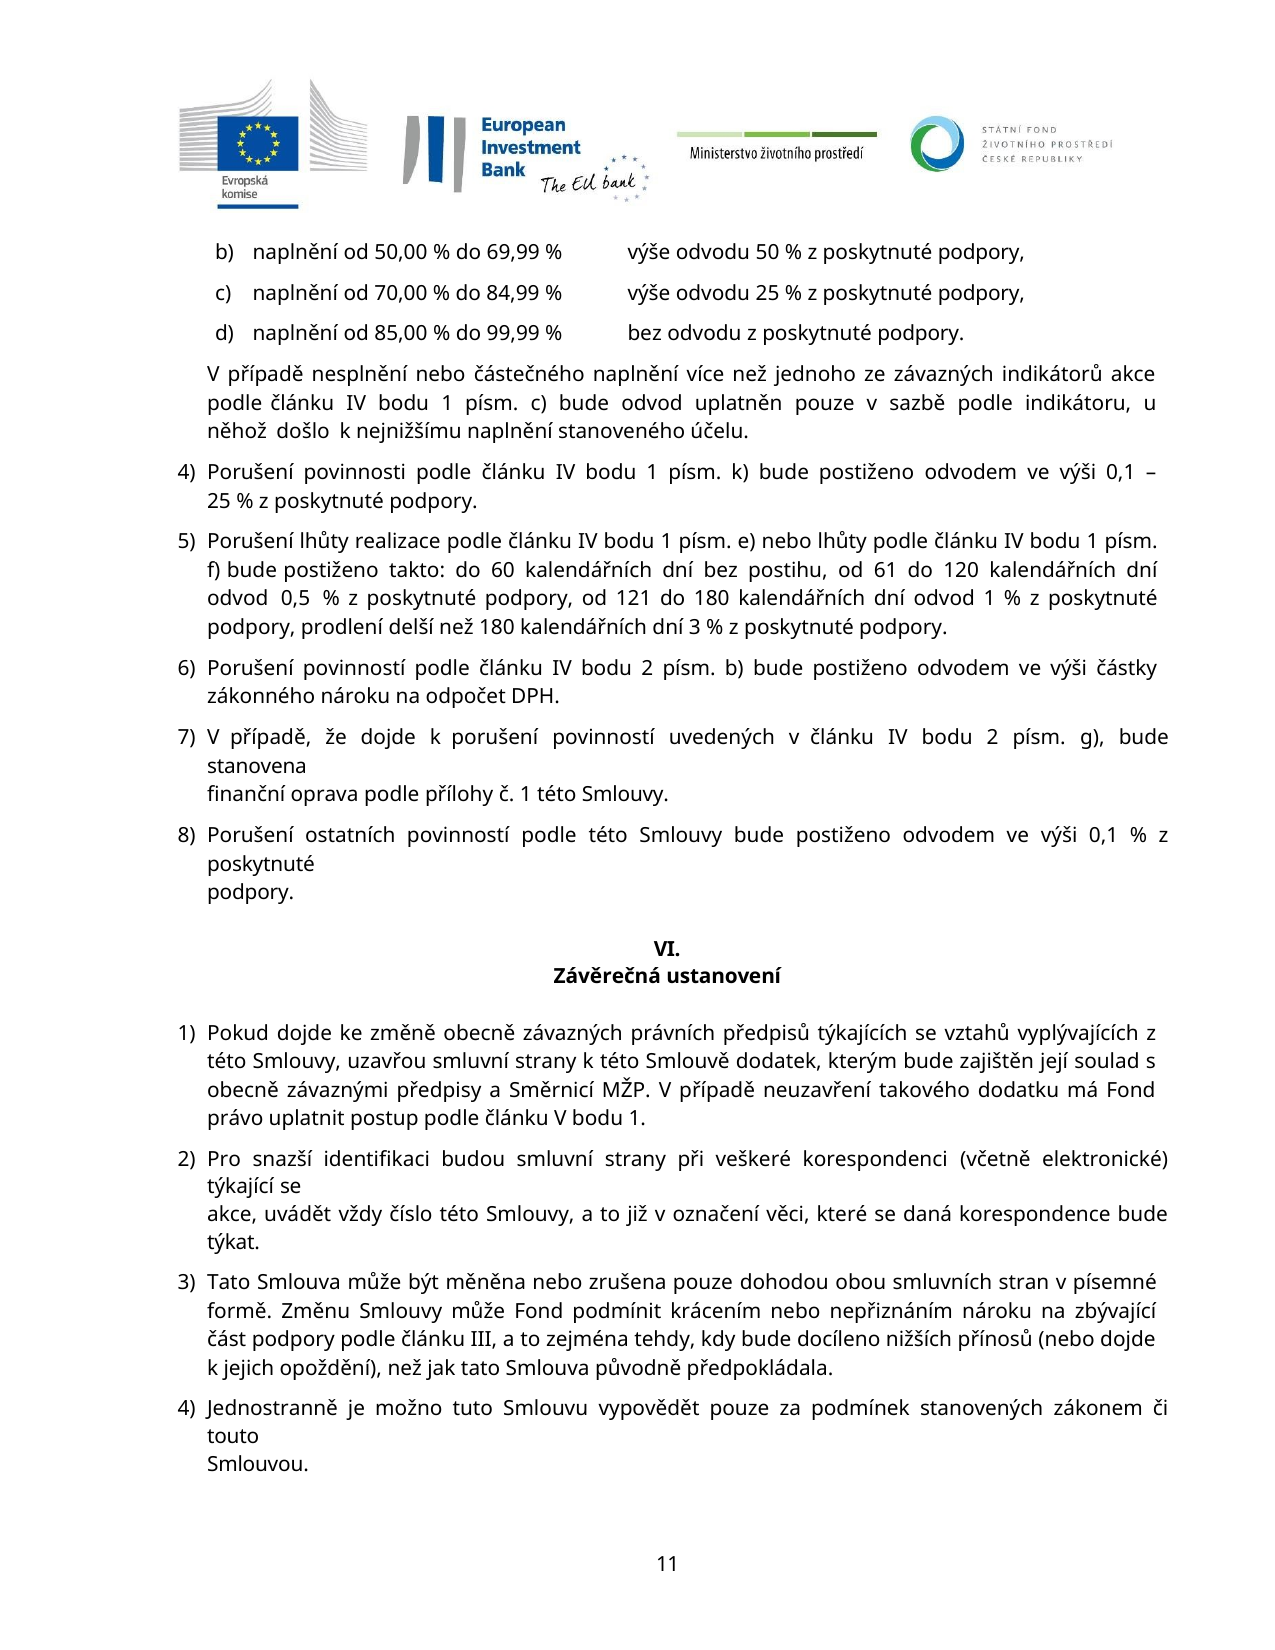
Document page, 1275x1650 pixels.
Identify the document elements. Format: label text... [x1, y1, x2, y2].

list Porušení lhůty realizace podle článku IV bodu 1 písm. e) nebo lhůty podle článku IV bodu 1 písm. f) bude postiženo takto: do 60 kalendářních dní bez postihu, od 61 do 120 kalendářních dní odvod 0,5 % z poskytnuté podpory, od 121 do 180 kalendářních dní odvod 1 % z poskytnuté podpory, prodlení delší než 180 kalendářních dní 3 % z poskytnuté podpory. [177, 527, 1157, 640]
picture [177, 73, 1115, 213]
list Porušení ostatních povinností podle této Smlouvy bude postiženo odvodem ve výši 0,1 % z poskytnuté [177, 820, 1169, 877]
list naplnění od 85,00 % do 99,99 % bez odvodu z poskytnuté podpory. [215, 318, 1169, 347]
text Smlouvou. [207, 1449, 1169, 1476]
list Porušení povinností podle článku IV bodu 2 písm. b) bude postiženo odvodem ve výši částky zákonného nároku na odpočet DPH. [177, 653, 1157, 710]
list Porušení povinnosti podle článku IV bodu 1 písm. k) bude postiženo odvodem ve výši 0,1 – 25 % z poskytnuté podpory. [177, 457, 1157, 514]
text finanční oprava podle přílohy č. 1 této Smlouvy. [207, 779, 1169, 808]
list Pokud dojde ke změně obecně závazných právních předpisů týkajících se vztahů vyplývajících z této Smlouvy, uzavřou smluvní strany k této Smlouvě dodatek, kterým bude zajištěn její soulad s obecně závaznými předpisy a Směrnicí MŽP. V případě neuzavření takového dodatku má Fond právo uplatnit postup podle článku V bodu 1. [177, 1018, 1157, 1132]
list V případě, že dojde k porušení povinností uvedených v článku IV bodu 2 písm. g), bude stanovena [177, 722, 1169, 779]
list Jednostranně je možno tuto Smlouvu vypovědět pouze za podmínek stanovených zákonem či touto [177, 1394, 1169, 1449]
text podpory. [207, 877, 1169, 906]
list naplnění od 50,00 % do 69,99 % výše odvodu 50 % z poskytnuté podpory, [215, 237, 1169, 265]
subtitle VI. [276, 934, 1058, 962]
text akce, uvádět vždy číslo této Smlouvy, a to již v označení věci, které se daná korespondence bude týkat. [207, 1199, 1169, 1255]
list Pro snazší identifikaci budou smluvní strany při veškeré korespondenci (včetně elektronické) týkající se [177, 1144, 1169, 1199]
list Tato Smlouva může být měněna nebo zrušena pouze dohodou obou smluvních stran v písemné formě. Změnu Smlouvy může Fond podmínit krácením nebo nepřiznáním nároku na zbývající část podpory podle článku III, a to zejména tehdy, kdy bude docíleno nižších přínosů (nebo dojde k jejich opoždění), než jak tato Smlouva původně předpokládala. [177, 1267, 1157, 1381]
subtitle Závěrečná ustanovení [276, 962, 1058, 989]
text V případě nesplnění nebo částečného naplnění více než jednoho ze závazných indikátorů akce podle článku IV bodu 1 písm. c) bude odvod uplatněn pouze v sazbě podle indikátoru, u něhož došlo k nejnižšímu naplnění stanoveného účelu. [207, 359, 1157, 445]
list naplnění od 70,00 % do 84,99 % výše odvodu 25 % z poskytnuté podpory, [215, 278, 1169, 306]
